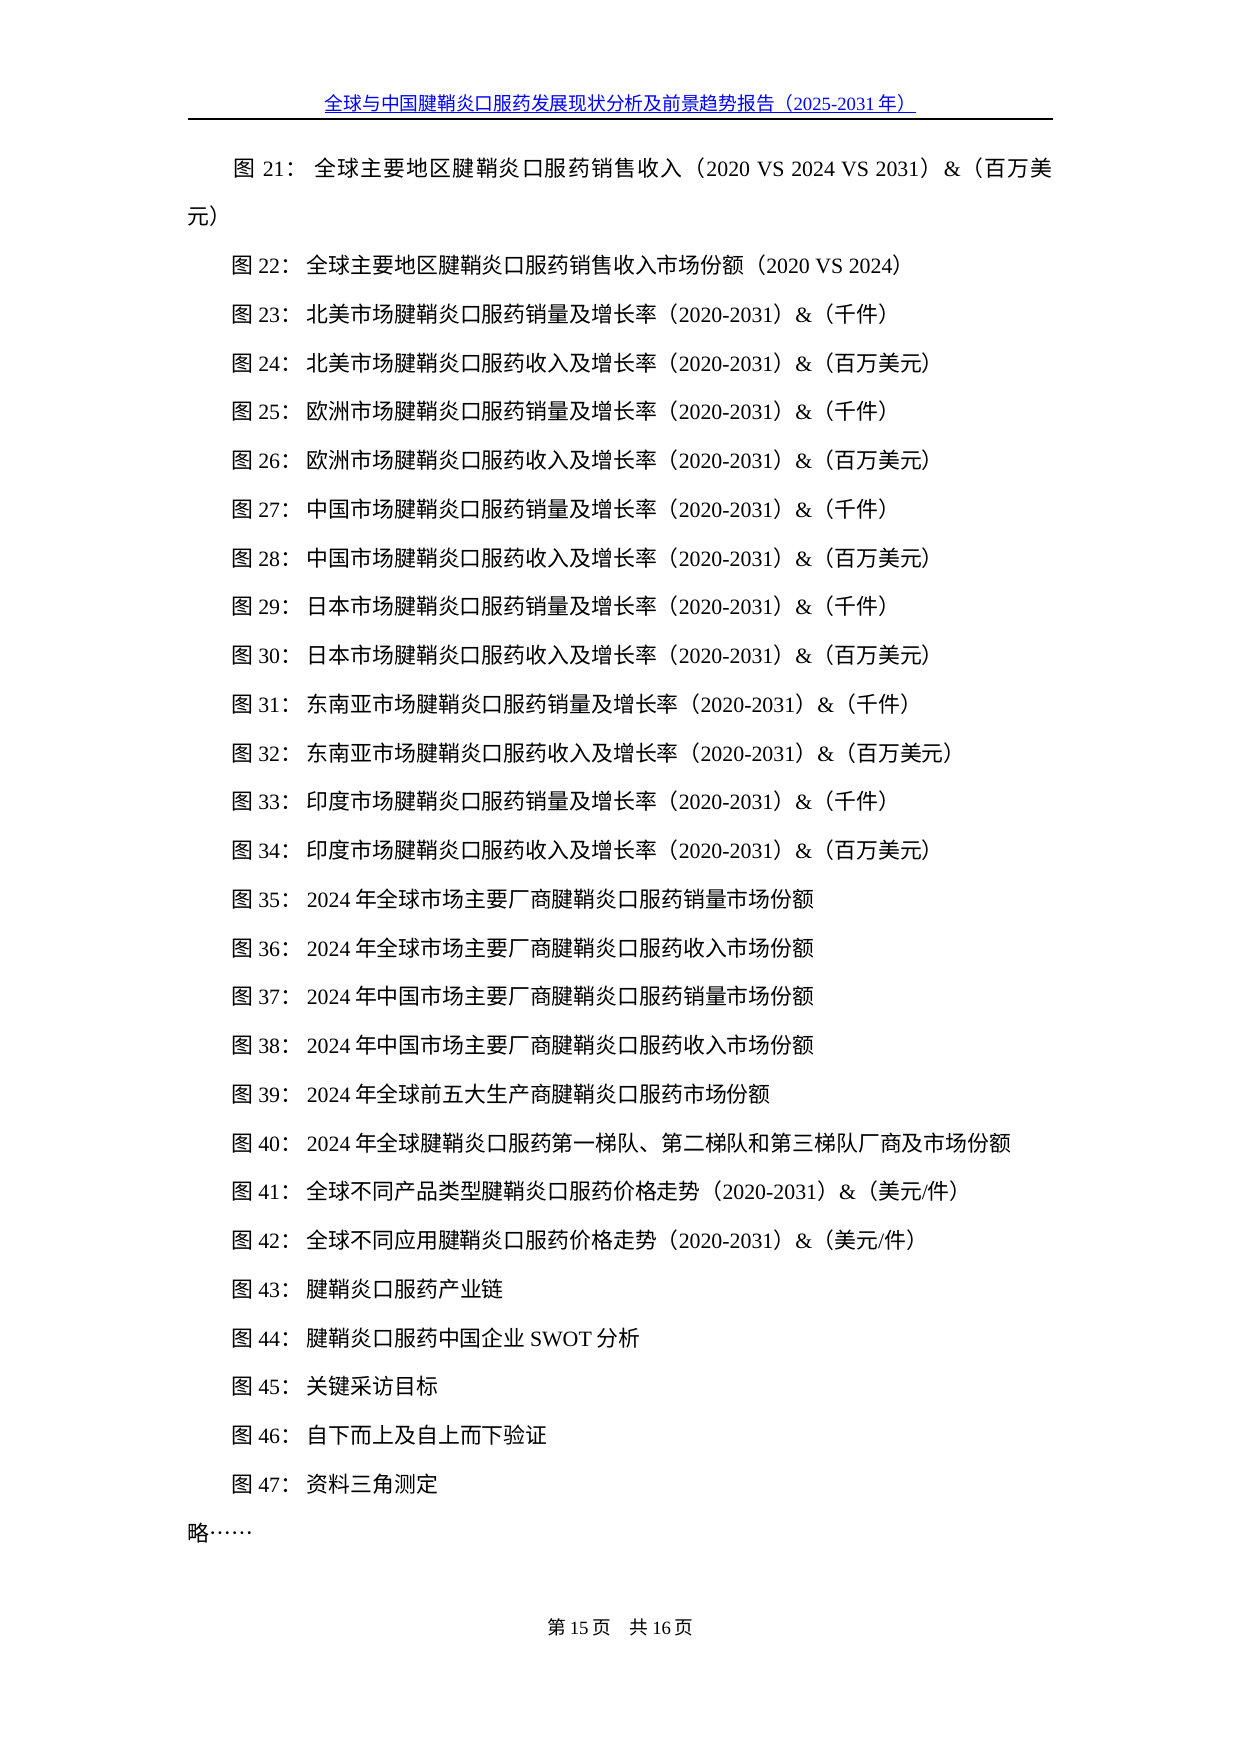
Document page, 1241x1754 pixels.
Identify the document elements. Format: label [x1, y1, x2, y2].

text [187, 150, 1053, 1548]
